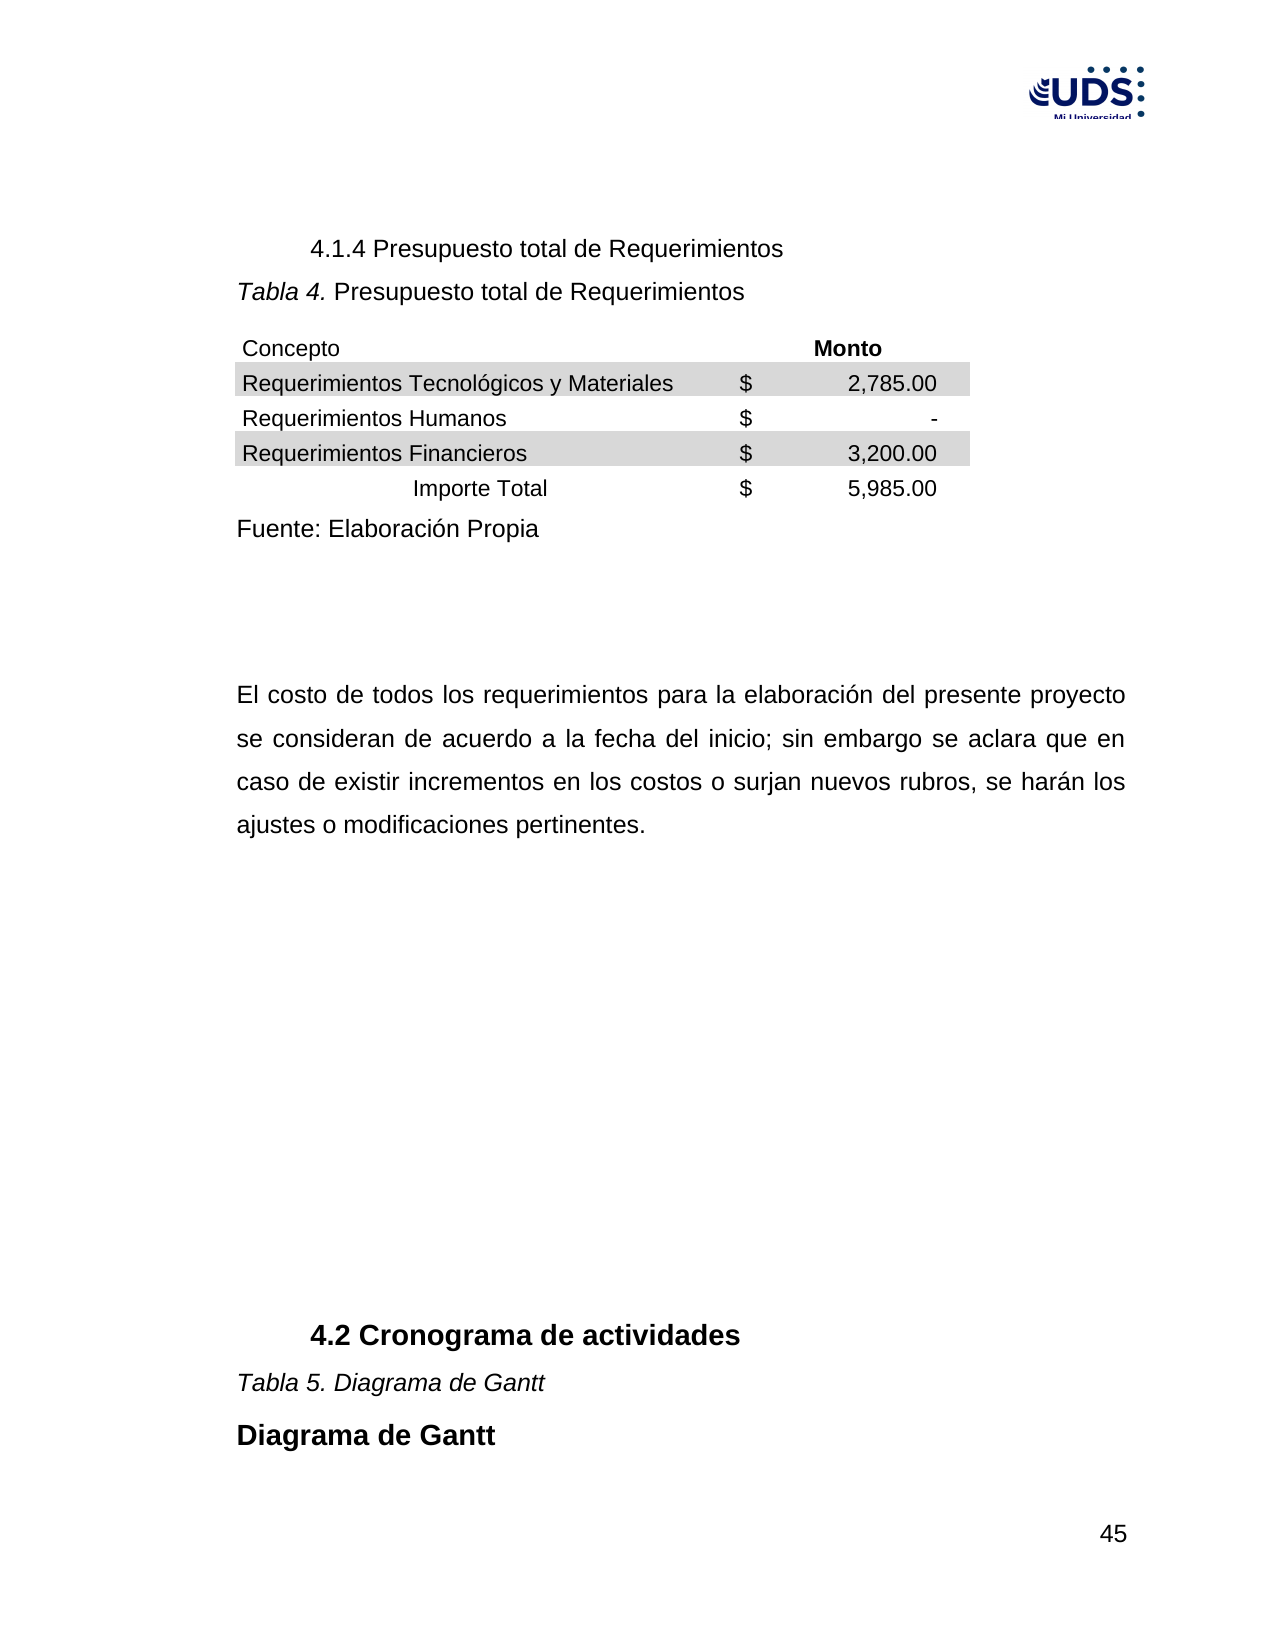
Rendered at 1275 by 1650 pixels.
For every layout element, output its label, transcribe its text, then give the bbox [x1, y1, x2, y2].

table_header Monto [726, 327, 970, 362]
subtitle 4.2 Cronograma de actividades [236, 1318, 1127, 1352]
table_cell Requerimientos Tecnológicos y Materiales [235, 362, 726, 396]
subtitle Diagrama de Gantt [236, 1418, 1127, 1451]
table_header Concepto [235, 327, 726, 362]
text El costo de todos los requerimientos para la elaboración del presente proyecto se consideran de acuerdo a la fecha del inicio; sin embargo se aclara que en caso de existir incrementos en los costos o surjan nuevos rubros, se harán los ajustes o modificaciones pertinentes. [236, 681, 1127, 839]
picture [1023, 65, 1147, 119]
table_cell Requerimientos Financieros [235, 431, 726, 466]
table_cell $ 5,985.00 [726, 466, 970, 501]
table_cell $ 2,785.00 [726, 362, 970, 396]
table_cell $ - [726, 396, 970, 431]
table_cell $ 3,200.00 [726, 431, 970, 466]
text Tabla 4. Presupuesto total de Requerimientos [236, 277, 1127, 306]
text Fuente: Elaboración Propia [236, 514, 1127, 542]
table_cell Requerimientos Humanos [235, 396, 726, 431]
text Tabla 5. Diagrama de Gantt [236, 1368, 1127, 1397]
text 4.1.4 Presupuesto total de Requerimientos [236, 234, 1127, 263]
table_cell Importe Total [235, 466, 726, 501]
